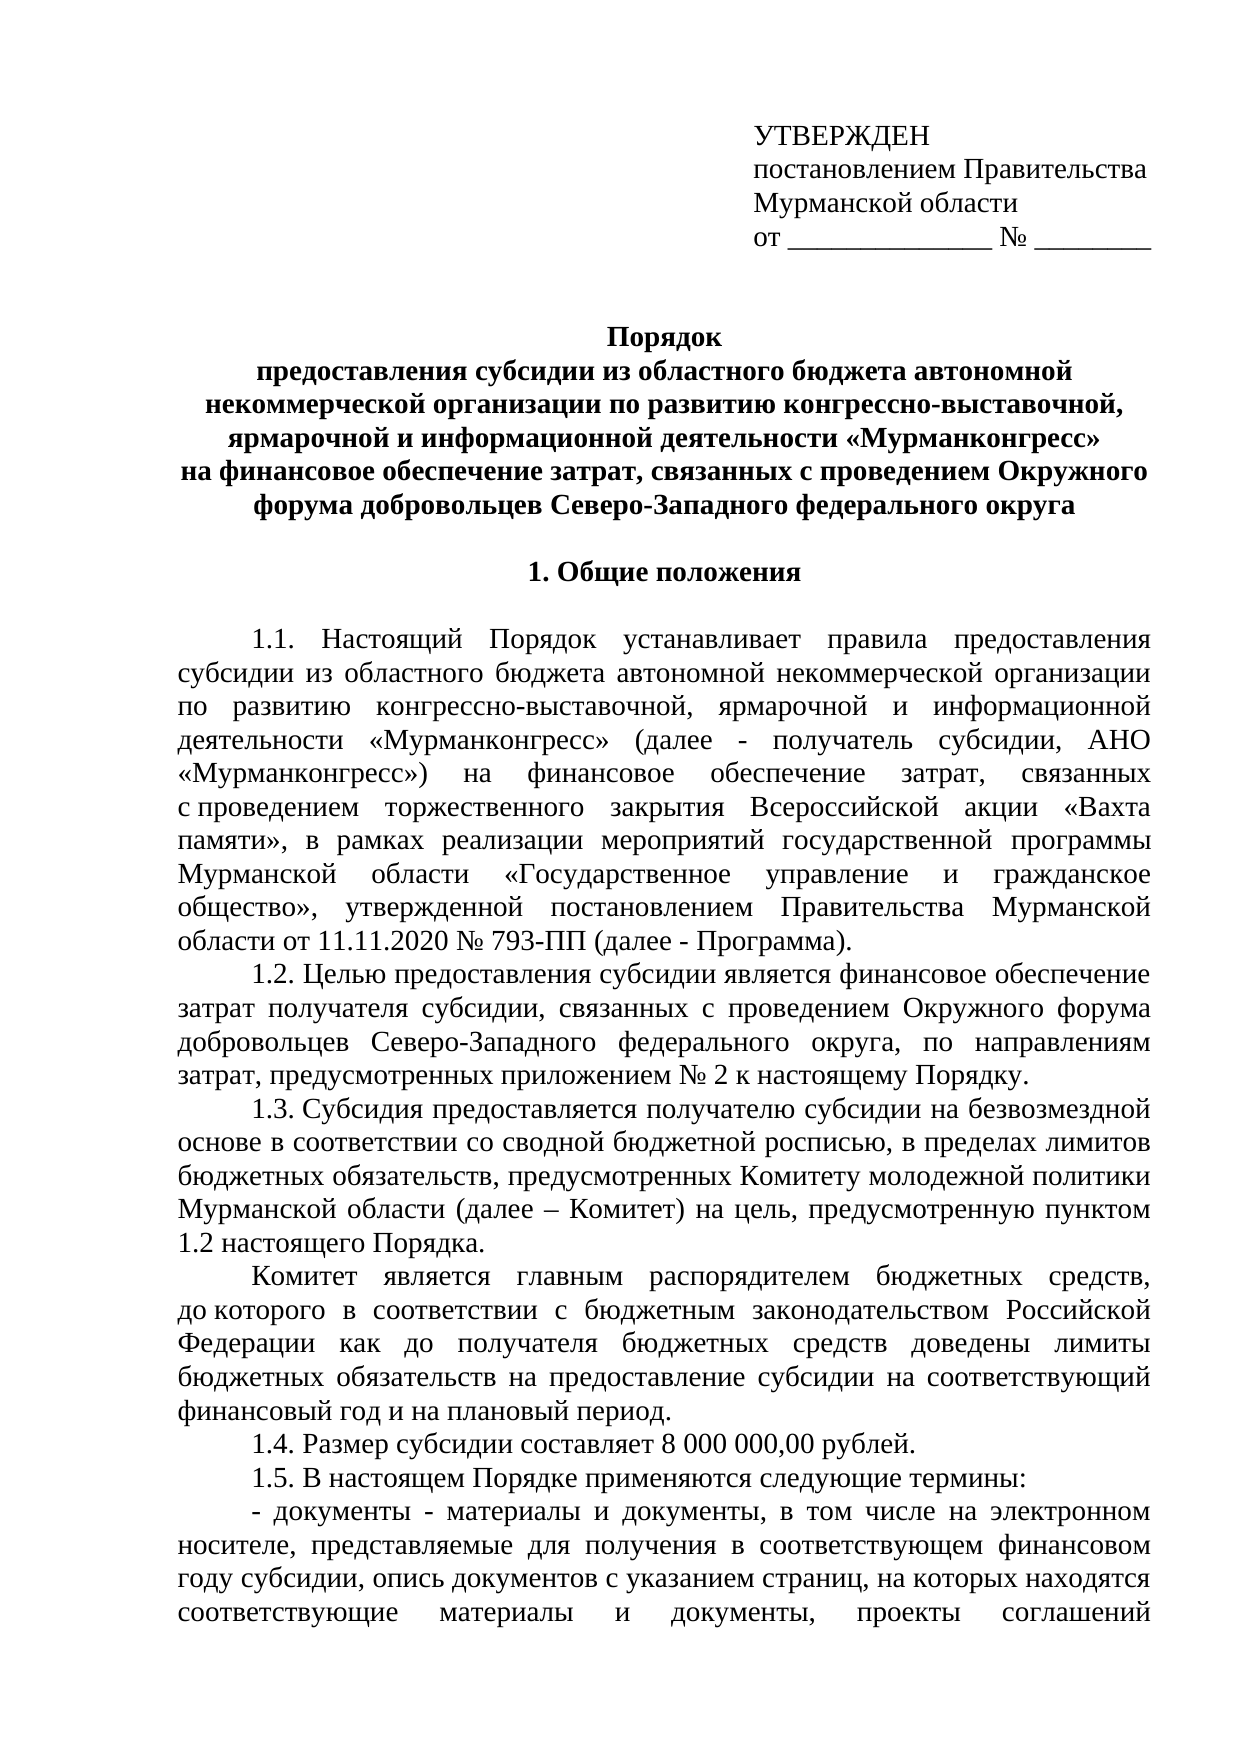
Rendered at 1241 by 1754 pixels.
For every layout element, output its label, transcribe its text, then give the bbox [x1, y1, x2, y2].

text Мурманской области [753, 185, 1152, 219]
title на финансовое обеспечение затрат, связанных с проведением Окружного форума добровольцев Северо-Западного федерального округа [177, 453, 1152, 521]
text УТВЕРЖДЕН [753, 118, 1152, 152]
text от ______________ № ________ [753, 219, 1152, 252]
text постановлением Правительства [753, 152, 1152, 185]
title 1. Общие положения [177, 554, 1152, 588]
text 1.3. Субсидия предоставляется получателю субсидии на безвозмездной основе в соответствии со сводной бюджетной росписью, в пределах лимитов бюджетных обязательств, предусмотренных Комитету молодежной политики Мурманской области (далее – Комитет) на цель, предусмотренную пунктом 1.2 настоящего Порядка. [177, 1091, 1152, 1258]
text 1.5. В настоящем Порядке применяются следующие термины: [177, 1460, 1152, 1493]
text 1.1. Настоящий Порядок устанавливает правила предоставления субсидии из областного бюджета автономной некоммерческой организации по развитию конгрессно-выставочной, ярмарочной и информационной деятельности «Мурманконгресс» (далее - получатель субсидии, АНО «Мурманконгресс») на финансовое обеспечение затрат, связанных с проведением торжественного закрытия Всероссийской акции «Вахта памяти», в рамках реализации мероприятий государственной программы Мурманской области «Государственное управление и гражданское общество», утвержденной постановлением Правительства Мурманской области от 11.11.2020 № 793-ПП (далее - Программа). [177, 621, 1152, 957]
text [177, 1493, 1152, 1627]
text 1.4. Размер субсидии составляет 8 000 000,00 рублей. [177, 1426, 1152, 1460]
title Порядок [177, 319, 1152, 353]
text 1.2. Целью предоставления субсидии является финансовое обеспечение затрат получателя субсидии, связанных с проведением Окружного форума добровольцев Северо-Западного федерального округа, по направлениям затрат, предусмотренных приложением № 2 к настоящему Порядку. [177, 957, 1152, 1091]
title предоставления субсидии из областного бюджета автономной некоммерческой организации по развитию конгрессно-выставочной, ярмарочной и информационной деятельности «Мурманконгресс» [177, 353, 1152, 453]
text Комитет является главным распорядителем бюджетных средств, до которого в соответствии с бюджетным законодательством Российской Федерации как до получателя бюджетных средств доведены лимиты бюджетных обязательств на предоставление субсидии на соответствующий финансовый год и на плановый период. [177, 1258, 1152, 1426]
